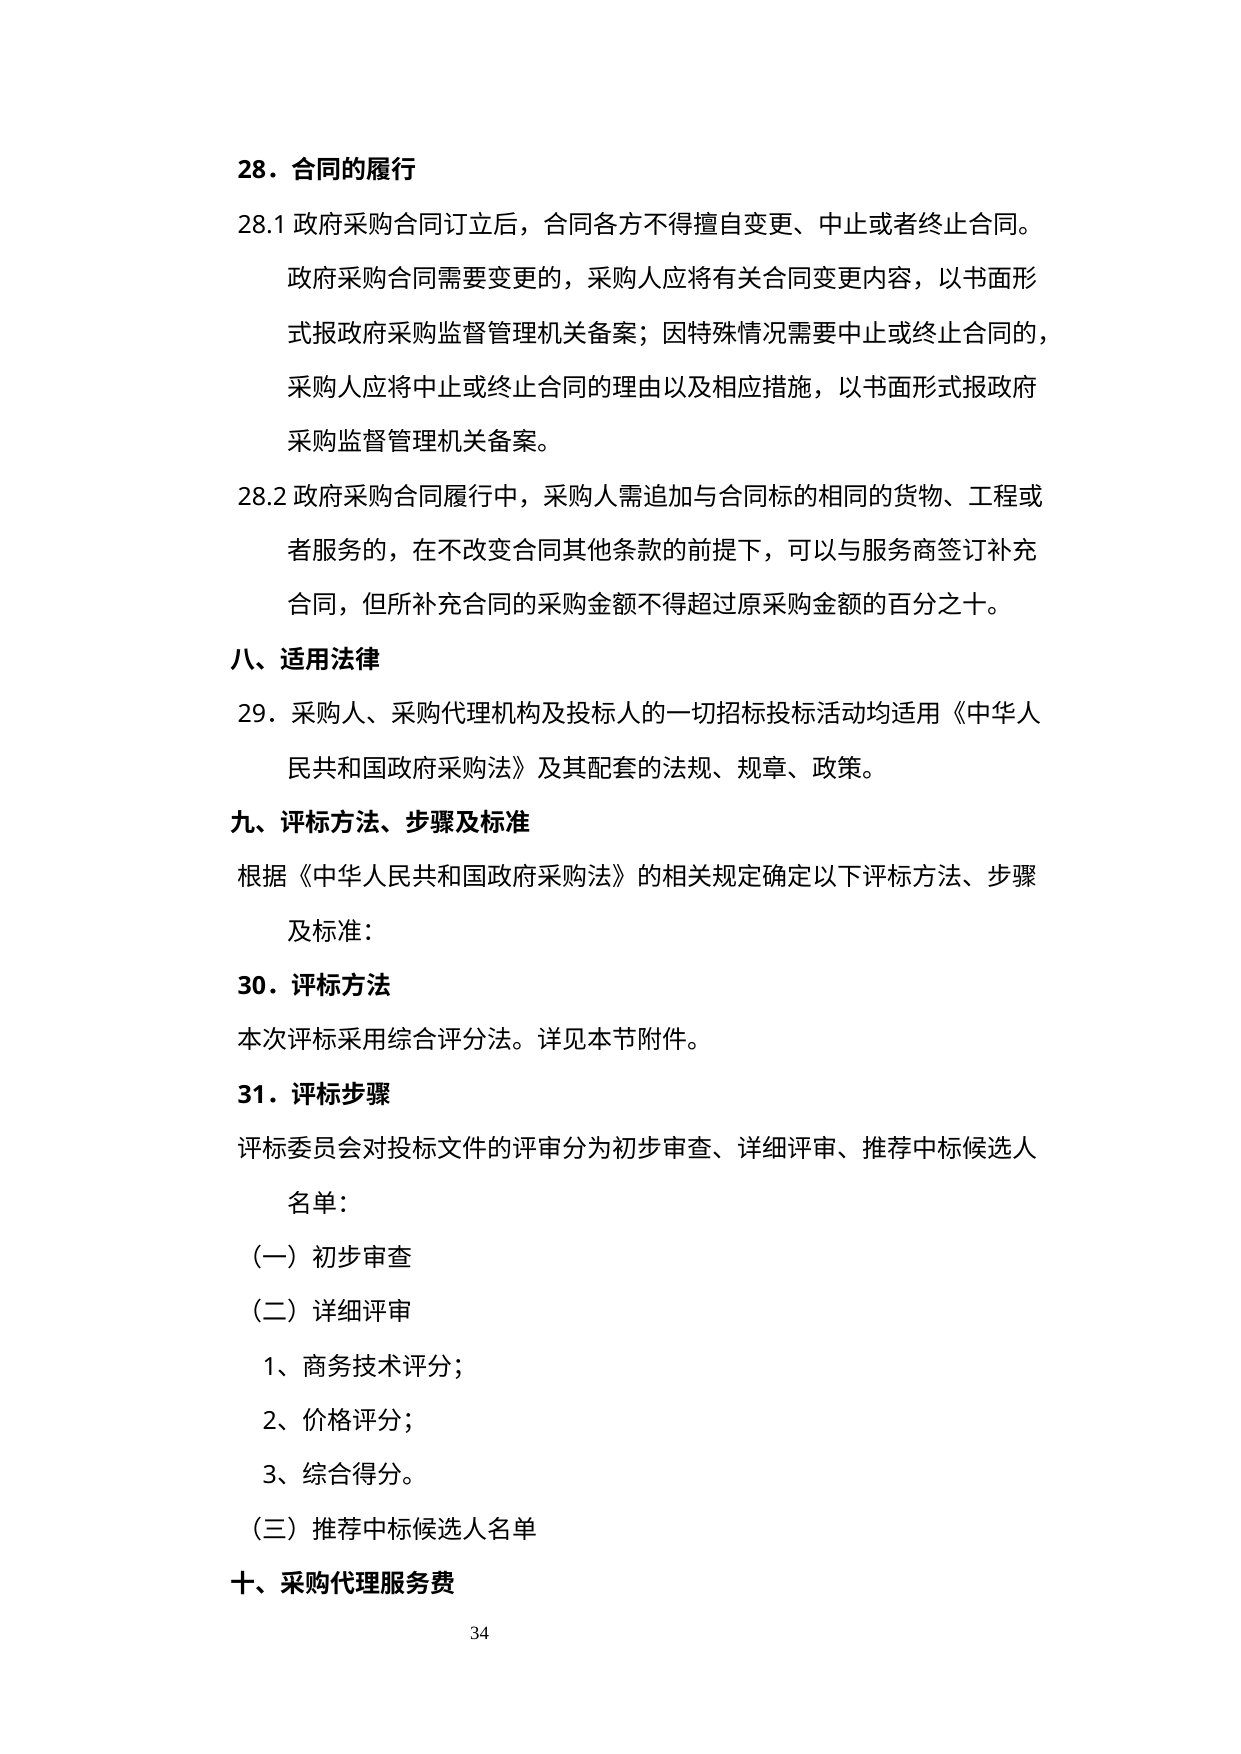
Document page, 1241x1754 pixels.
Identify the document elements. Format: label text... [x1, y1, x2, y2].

text 3、综合得分。 [262, 1455, 1053, 1491]
text 28.1 政府采购合同订立后，合同各方不得擅自变更、中止或者终止合同。政府采购合同需要变更的，采购人应将有关合同变更内容，以书面形式报政府采购监督管理机关备案；因特殊情况需要中止或终止合同的，采购人应将中止或终止合同的理由以及相应措施，以书面形式报政府采购监督管理机关备案。 [237, 204, 1053, 458]
text 评标委员会对投标文件的评审分为初步审查、详细评审、推荐中标候选人名单： [237, 1129, 1053, 1219]
text 九、评标方法、步骤及标准 [230, 802, 1053, 839]
text 八、适用法律 [230, 639, 1053, 676]
text 1、商务技术评分； [262, 1346, 1053, 1382]
text 28．合同的履行 [237, 150, 1053, 186]
text 31．评标步骤 [237, 1074, 1053, 1111]
text 根据《中华人民共和国政府采购法》的相关规定确定以下评标方法、步骤及标准： [237, 857, 1053, 947]
text （三）推荐中标候选人名单 [237, 1509, 1053, 1546]
text 29．采购人、采购代理机构及投标人的一切招标投标活动均适用《中华人民共和国政府采购法》及其配套的法规、规章、政策。 [237, 694, 1053, 784]
text （一）初步审查 [237, 1237, 1053, 1274]
text 十、采购代理服务费 [230, 1564, 1053, 1600]
text 本次评标采用综合评分法。详见本节附件。 [237, 1020, 1053, 1056]
text 2、价格评分； [262, 1401, 1053, 1437]
text （二）详细评审 [237, 1292, 1053, 1328]
text 28.2 政府采购合同履行中，采购人需追加与合同标的相同的货物、工程或者服务的，在不改变合同其他条款的前提下，可以与服务商签订补充合同，但所补充合同的采购金额不得超过原采购金额的百分之十。 [237, 476, 1053, 621]
text 30．评标方法 [237, 966, 1053, 1002]
